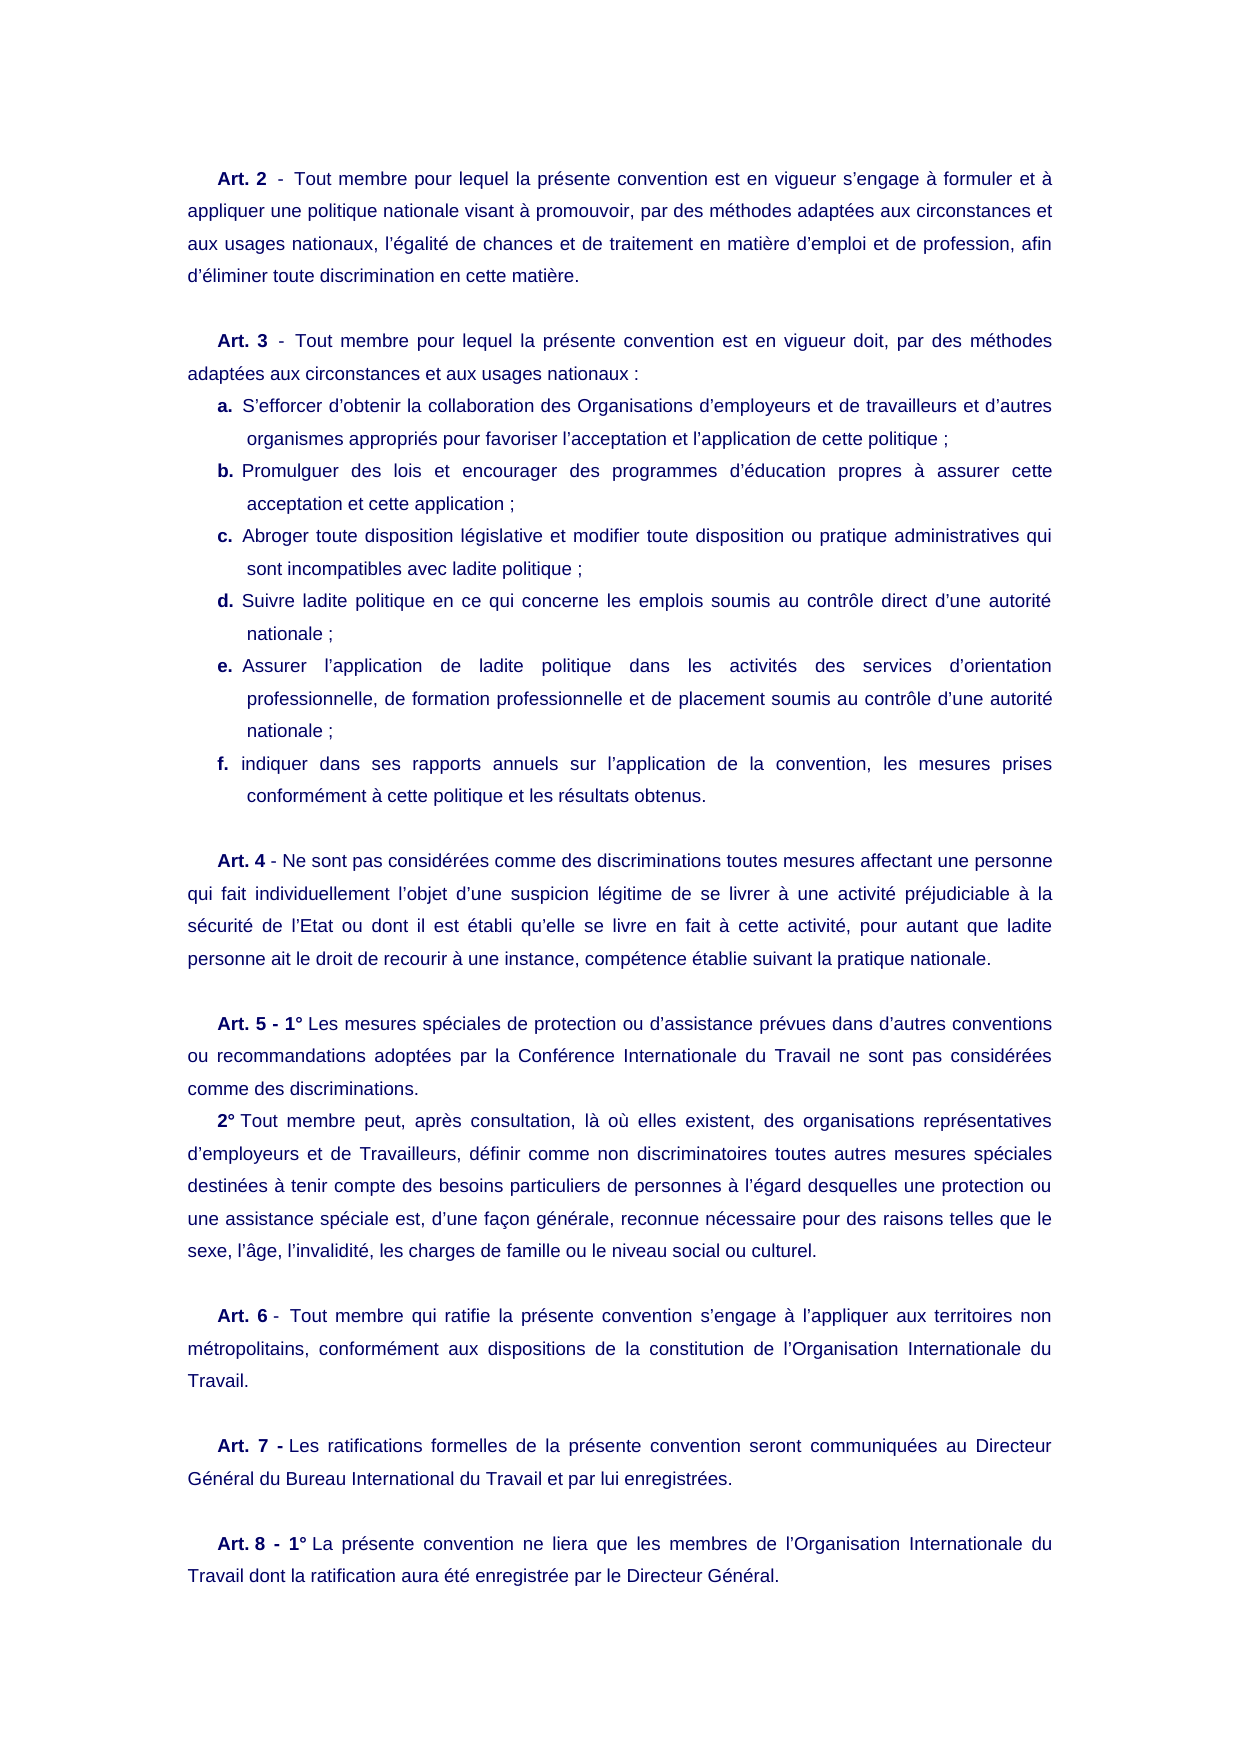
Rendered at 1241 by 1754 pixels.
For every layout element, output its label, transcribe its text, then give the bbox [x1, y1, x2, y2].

text d. Suivre ladite politique en ce qui concerne les emplois soumis au contrôle direct d’une autorité nationale ; [217, 584, 1053, 649]
text Art. 3 - Tout membre pour lequel la présente convention est en vigueur doit, par des méthodes adaptées aux circonstances et aux usages nationaux : [187, 324, 1053, 389]
text b. Promulguer des lois et encourager des programmes d’éducation propres à assurer cette acceptation et cette application ; [217, 454, 1053, 519]
text Art. 7 - Les ratifications formelles de la présente convention seront communiquées au Directeur Général du Bureau International du Travail et par lui enregistrées. [187, 1429, 1053, 1494]
text Art. 6 - Tout membre qui ratifie la présente convention s’engage à l’appliquer aux territoires non métropolitains, conformément aux dispositions de la constitution de l’Organisation Internationale du Travail. [187, 1299, 1053, 1397]
text c. Abroger toute disposition législative et modifier toute disposition ou pratique administratives qui sont incompatibles avec ladite politique ; [217, 519, 1053, 584]
text Art. 8 - 1° La présente convention ne liera que les membres de l’Organisation Internationale du Travail dont la ratification aura été enregistrée par le Directeur Général. [187, 1527, 1053, 1592]
text f. indiquer dans ses rapports annuels sur l’application de la convention, les mesures prises conformément à cette politique et les résultats obtenus. [217, 747, 1053, 812]
text a. S’efforcer d’obtenir la collaboration des Organisations d’employeurs et de travailleurs et d’autres organismes appropriés pour favoriser l’acceptation et l’application de cette politique ; [217, 389, 1053, 454]
text Art. 5 - 1° Les mesures spéciales de protection ou d’assistance prévues dans d’autres conventions ou recommandations adoptées par la Conférence Internationale du Travail ne sont pas considérées comme des discriminations. [187, 1007, 1053, 1104]
text e. Assurer l’application de ladite politique dans les activités des services d’orientation professionnelle, de formation professionnelle et de placement soumis au contrôle d’une autorité nationale ; [217, 649, 1053, 747]
text Art. 2 - Tout membre pour lequel la présente convention est en vigueur s’engage à formuler et à appliquer une politique nationale visant à promouvoir, par des méthodes adaptées aux circonstances et aux usages nationaux, l’égalité de chances et de traitement en matière d’emploi et de profession, afin d’éliminer toute discrimination en cette matière. [187, 162, 1053, 292]
text 2° Tout membre peut, après consultation, là où elles existent, des organisations représentatives d’employeurs et de Travailleurs, définir comme non discriminatoires toutes autres mesures spéciales destinées à tenir compte des besoins particuliers de personnes à l’égard desquelles une protection ou une assistance spéciale est, d’une façon générale, reconnue nécessaire pour des raisons telles que le sexe, l’âge, l’invalidité, les charges de famille ou le niveau social ou culturel. [187, 1104, 1053, 1267]
text Art. 4 - Ne sont pas considérées comme des discriminations toutes mesures affectant une personne qui fait individuellement l’objet d’une suspicion légitime de se livrer à une activité préjudiciable à la sécurité de l’Etat ou dont il est établi qu’elle se livre en fait à cette activité, pour autant que ladite personne ait le droit de recourir à une instance, compétence établie suivant la pratique nationale. [187, 844, 1053, 974]
